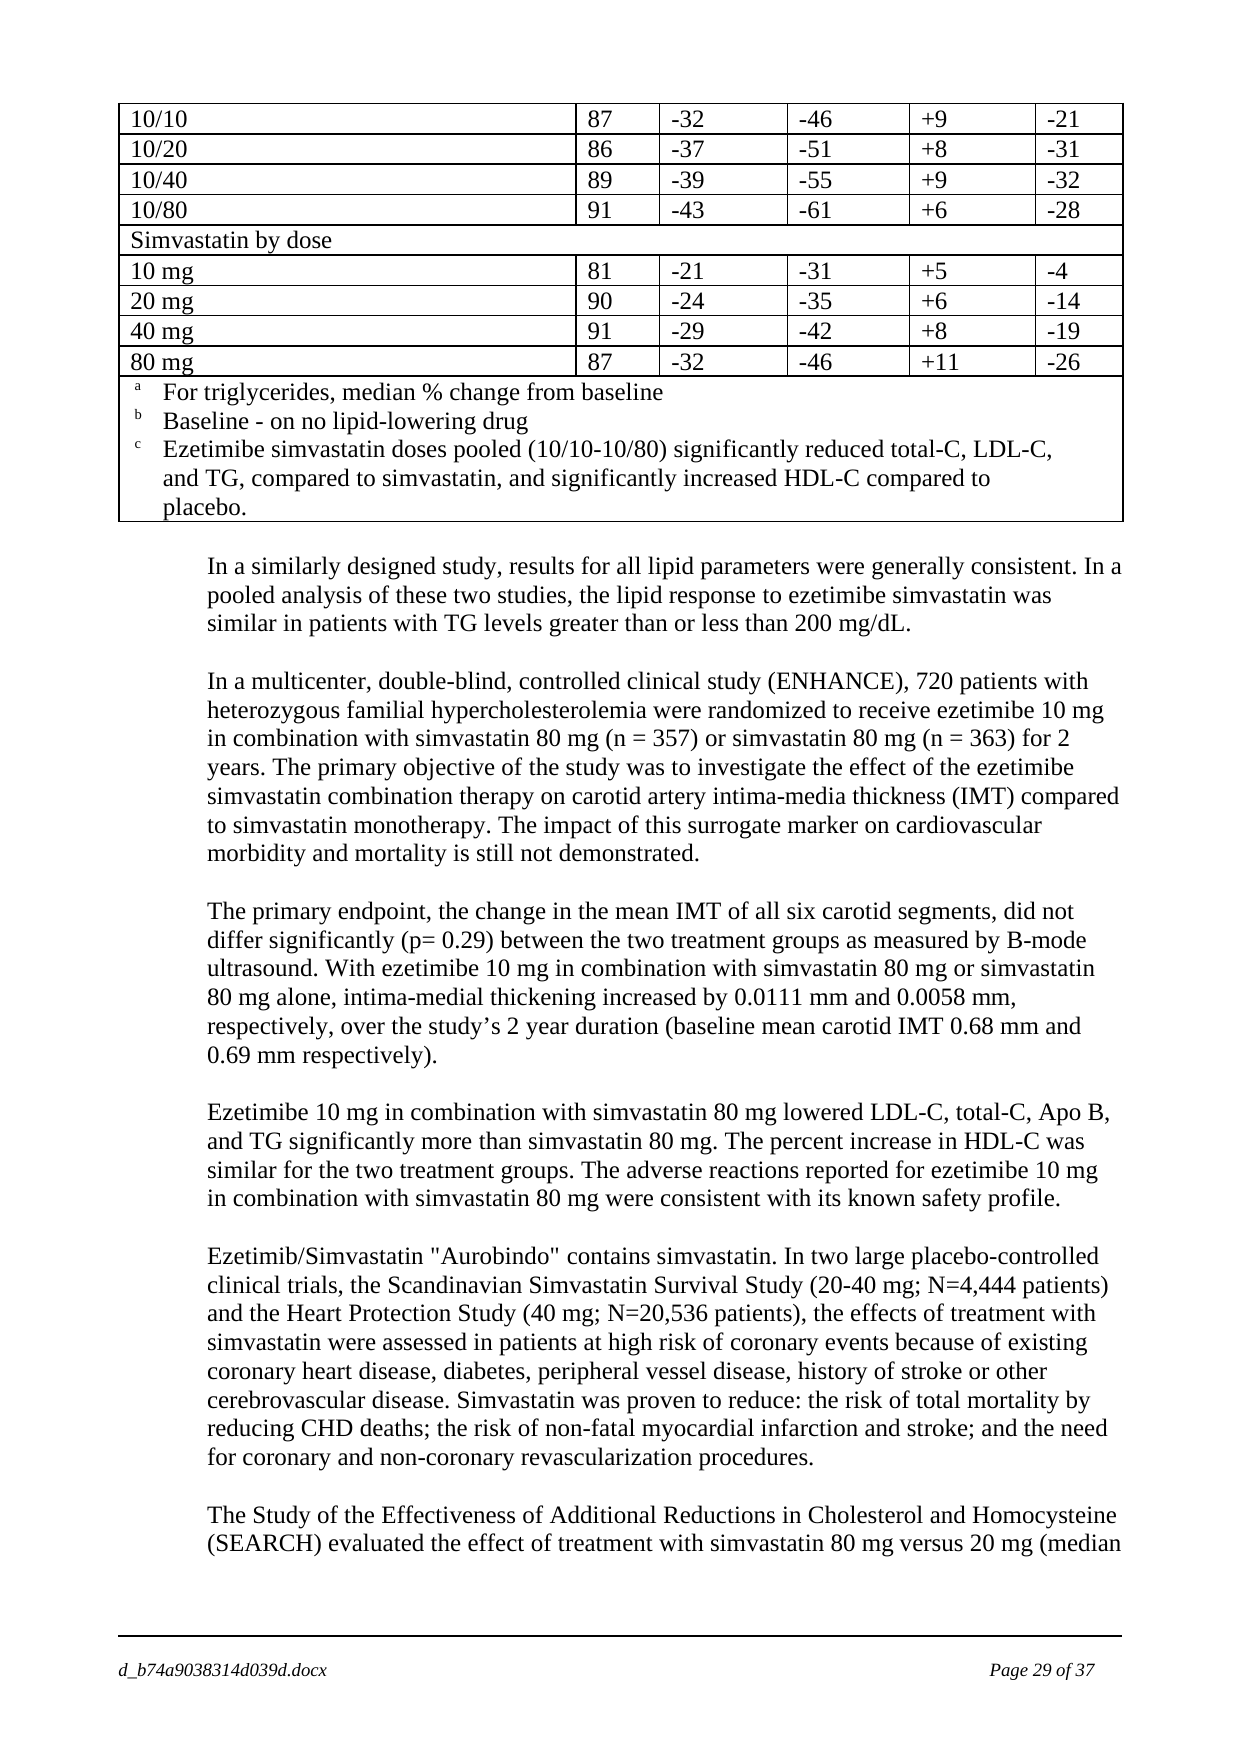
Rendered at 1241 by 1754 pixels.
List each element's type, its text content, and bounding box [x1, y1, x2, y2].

text The primary endpoint, the change in the mean IMT of all six carotid segments, did not differ significantly (p= 0.29) between the two treatment groups as measured by B-mode ultrasound. With ezetimibe 10 mg in combination with simvastatin 80 mg or simvastatin 80 mg alone, intima-medial thickening increased by 0.0111 mm and 0.0058 mm, respectively, over the study’s 2 year duration (baseline mean carotid IMT 0.68 mm and 0.69 mm respectively). [207, 896, 1122, 1068]
table_cell -43 [660, 195, 787, 224]
table_cell +6 [910, 286, 1035, 315]
table_cell 90 [577, 286, 659, 315]
table_cell -39 [660, 165, 787, 193]
table_cell -31 [788, 256, 909, 284]
text In a similarly designed study, results for all lipid parameters were generally consistent. In a pooled analysis of these two studies, the lipid response to ezetimibe simvastatin was similar in patients with TG levels greater than or less than 200 mg/dL. [207, 551, 1122, 637]
table_cell 10/80 [120, 195, 575, 224]
table_cell 86 [577, 135, 659, 163]
table_cell +8 [910, 316, 1035, 345]
table_cell +9 [910, 104, 1035, 133]
table_cell 87 [577, 347, 659, 375]
table_cell Simvastatin by dose [120, 226, 1122, 254]
text Ezetimib/Simvastatin "Aurobindo" contains simvastatin. In two large placebo-controlled clinical trials, the Scandinavian Simvastatin Survival Study (20-40 mg; N=4,444 patients) and the Heart Protection Study (40 mg; N=20,536 patients), the effects of treatment with simvastatin were assessed in patients at high risk of coronary events because of existing coronary heart disease, diabetes, peripheral vessel disease, history of stroke or other cerebrovascular disease. Simvastatin was proven to reduce: the risk of total mortality by reducing CHD deaths; the risk of non-fatal myocardial infarction and stroke; and the need for coronary and non-coronary revascularization procedures. [207, 1241, 1122, 1471]
table_cell 40 mg [120, 316, 575, 345]
table_cell -32 [1036, 165, 1122, 193]
table_cell -19 [1036, 316, 1122, 345]
table_cell 80 mg [120, 347, 575, 375]
table_cell -24 [660, 286, 787, 315]
table_cell -14 [1036, 286, 1122, 315]
text Ezetimibe 10 mg in combination with simvastatin 80 mg lowered LDL-C, total-C, Apo B, and TG significantly more than simvastatin 80 mg. The percent increase in HDL-C was similar for the two treatment groups. The adverse reactions reported for ezetimibe 10 mg in combination with simvastatin 80 mg were consistent with its known safety profile. [207, 1097, 1122, 1212]
table_cell -26 [1036, 347, 1122, 375]
table_cell -28 [1036, 195, 1122, 224]
table_cell -31 [1036, 135, 1122, 163]
table_cell 10/10 [120, 104, 575, 133]
table_cell 10 mg [120, 256, 575, 284]
table_cell -29 [660, 316, 787, 345]
table_cell -55 [788, 165, 909, 193]
table_cell -21 [1036, 104, 1122, 133]
table_cell -32 [660, 347, 787, 375]
table_cell +8 [910, 135, 1035, 163]
table_cell -37 [660, 135, 787, 163]
table_cell 10/40 [120, 165, 575, 193]
table_cell 81 [577, 256, 659, 284]
table_cell 10/20 [120, 135, 575, 163]
table_cell -4 [1036, 256, 1122, 284]
table_cell -35 [788, 286, 909, 315]
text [207, 1500, 1122, 1557]
table_cell +6 [910, 195, 1035, 224]
table_cell +9 [910, 165, 1035, 193]
table_cell 87 [577, 104, 659, 133]
table_cell +5 [910, 256, 1035, 284]
table_cell -42 [788, 316, 909, 345]
table_cell +11 [910, 347, 1035, 375]
table_cell -51 [788, 135, 909, 163]
table_cell 20 mg [120, 286, 575, 315]
table_cell -46 [788, 347, 909, 375]
table_cell 91 [577, 195, 659, 224]
table_cell a For triglycerides, median % change from baseline b Baseline - on no lipid-lowering drug c Ezetimibe simvastatin doses pooled (10/10-10/80) significantly reduced total-C, LDL-C, and TG, compared to simvastatin, and significantly increased HDL-C compared to placebo. [120, 377, 1122, 521]
table_cell -61 [788, 195, 909, 224]
table_cell 89 [577, 165, 659, 193]
table_cell -32 [660, 104, 787, 133]
table_cell 91 [577, 316, 659, 345]
text In a multicenter, double-blind, controlled clinical study (ENHANCE), 720 patients with heterozygous familial hypercholesterolemia were randomized to receive ezetimibe 10 mg in combination with simvastatin 80 mg (n = 357) or simvastatin 80 mg (n = 363) for 2 years. The primary objective of the study was to investigate the effect of the ezetimibe simvastatin combination therapy on carotid artery intima-media thickness (IMT) compared to simvastatin monotherapy. The impact of this surrogate marker on cardiovascular morbidity and mortality is still not demonstrated. [207, 666, 1122, 867]
table_cell -21 [660, 256, 787, 284]
table_cell -46 [788, 104, 909, 133]
